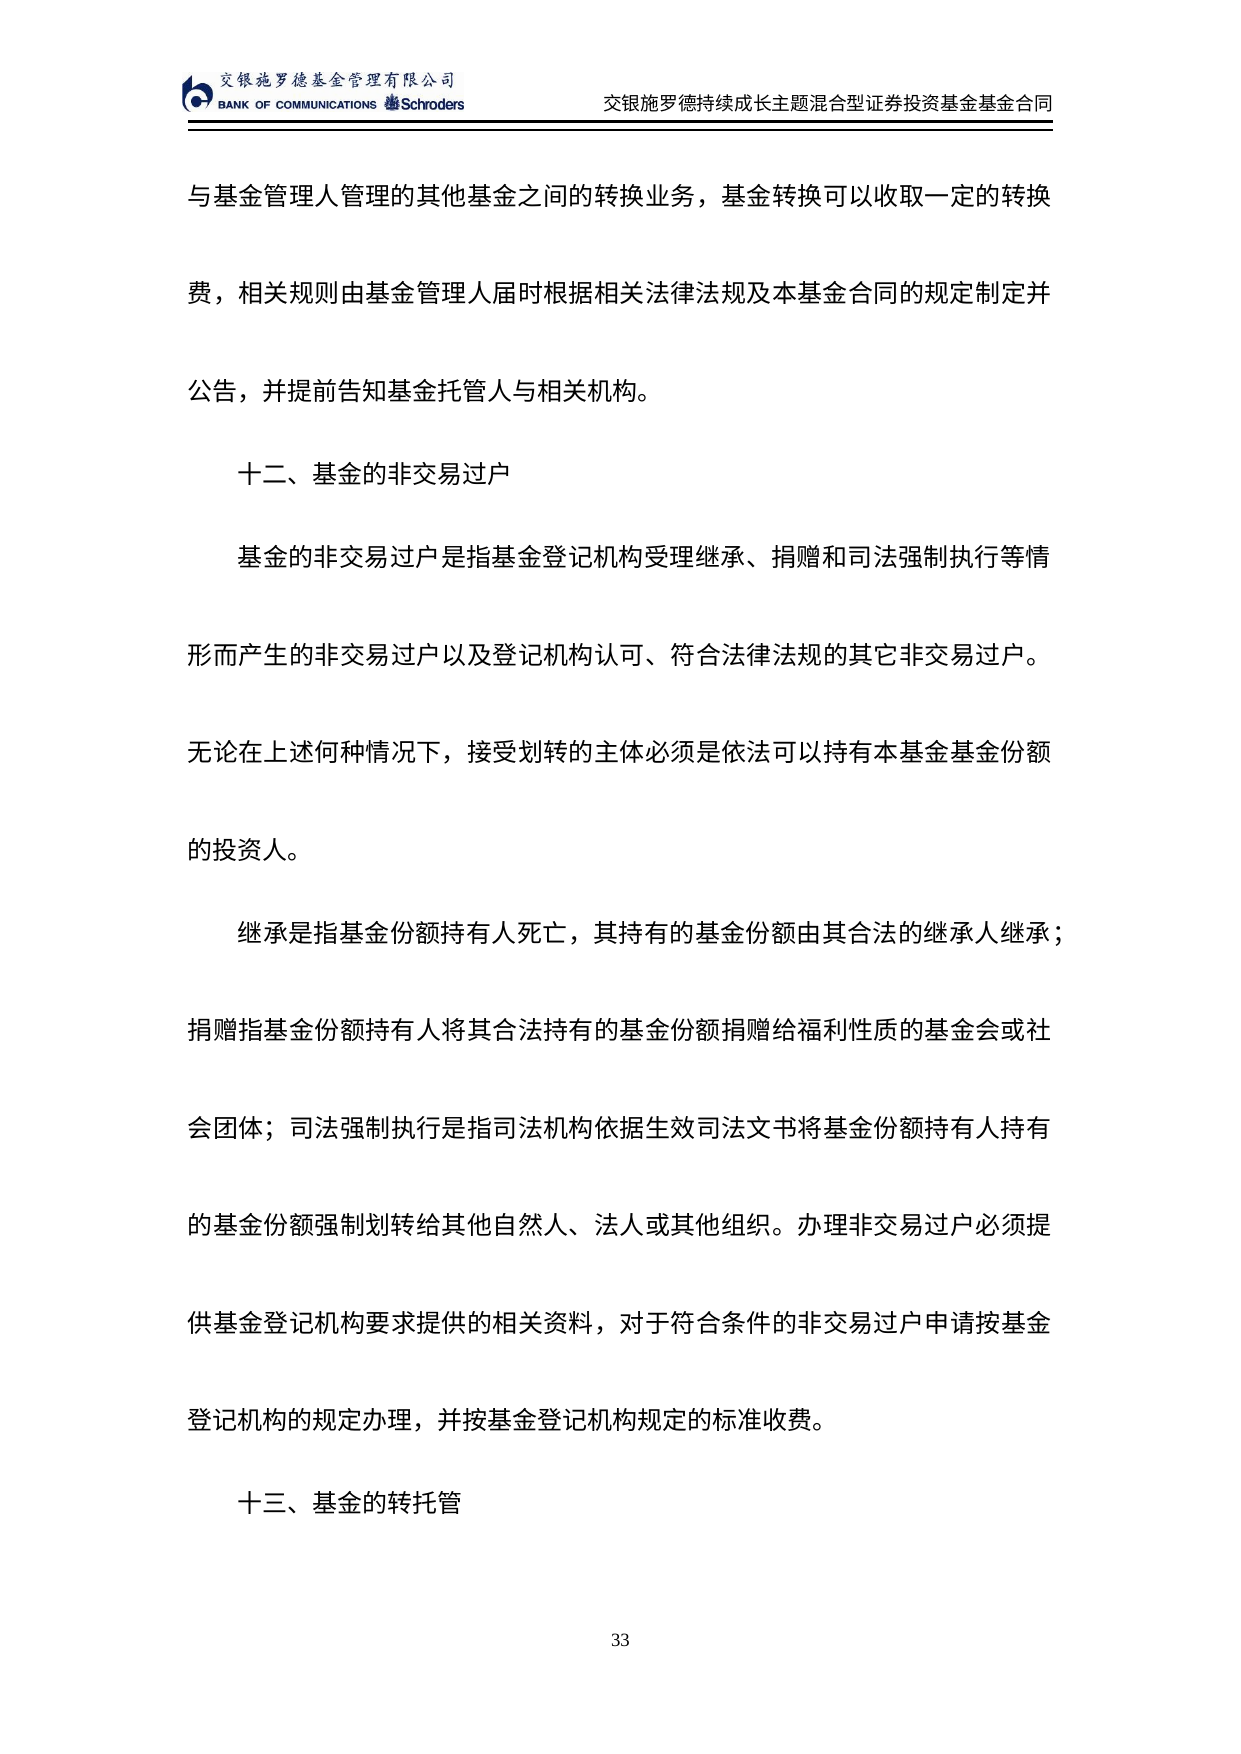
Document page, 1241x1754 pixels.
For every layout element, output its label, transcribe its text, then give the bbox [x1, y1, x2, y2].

text 基金的非交易过户是指基金登记机构受理继承、捐赠和司法强制执行等情形而产生的非交易过户以及登记机构认可、符合法律法规的其它非交易过户。无论在上述何种情况下，接受划转的主体必须是依法可以持有本基金基金份额的投资人。 [187, 523, 1053, 881]
text 继承是指基金份额持有人死亡，其持有的基金份额由其合法的继承人继承；捐赠指基金份额持有人将其合法持有的基金份额捐赠给福利性质的基金会或社会团体；司法强制执行是指司法机构依据生效司法文书将基金份额持有人持有的基金份额强制划转给其他自然人、法人或其他组织。办理非交易过户必须提供基金登记机构要求提供的相关资料，对于符合条件的非交易过户申请按基金登记机构的规定办理，并按基金登记机构规定的标准收费。 [187, 899, 1053, 1451]
text 十二、基金的非交易过户 [187, 440, 1053, 505]
text 十三、基金的转托管 [187, 1469, 1053, 1534]
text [187, 162, 1053, 422]
picture [182, 72, 464, 112]
